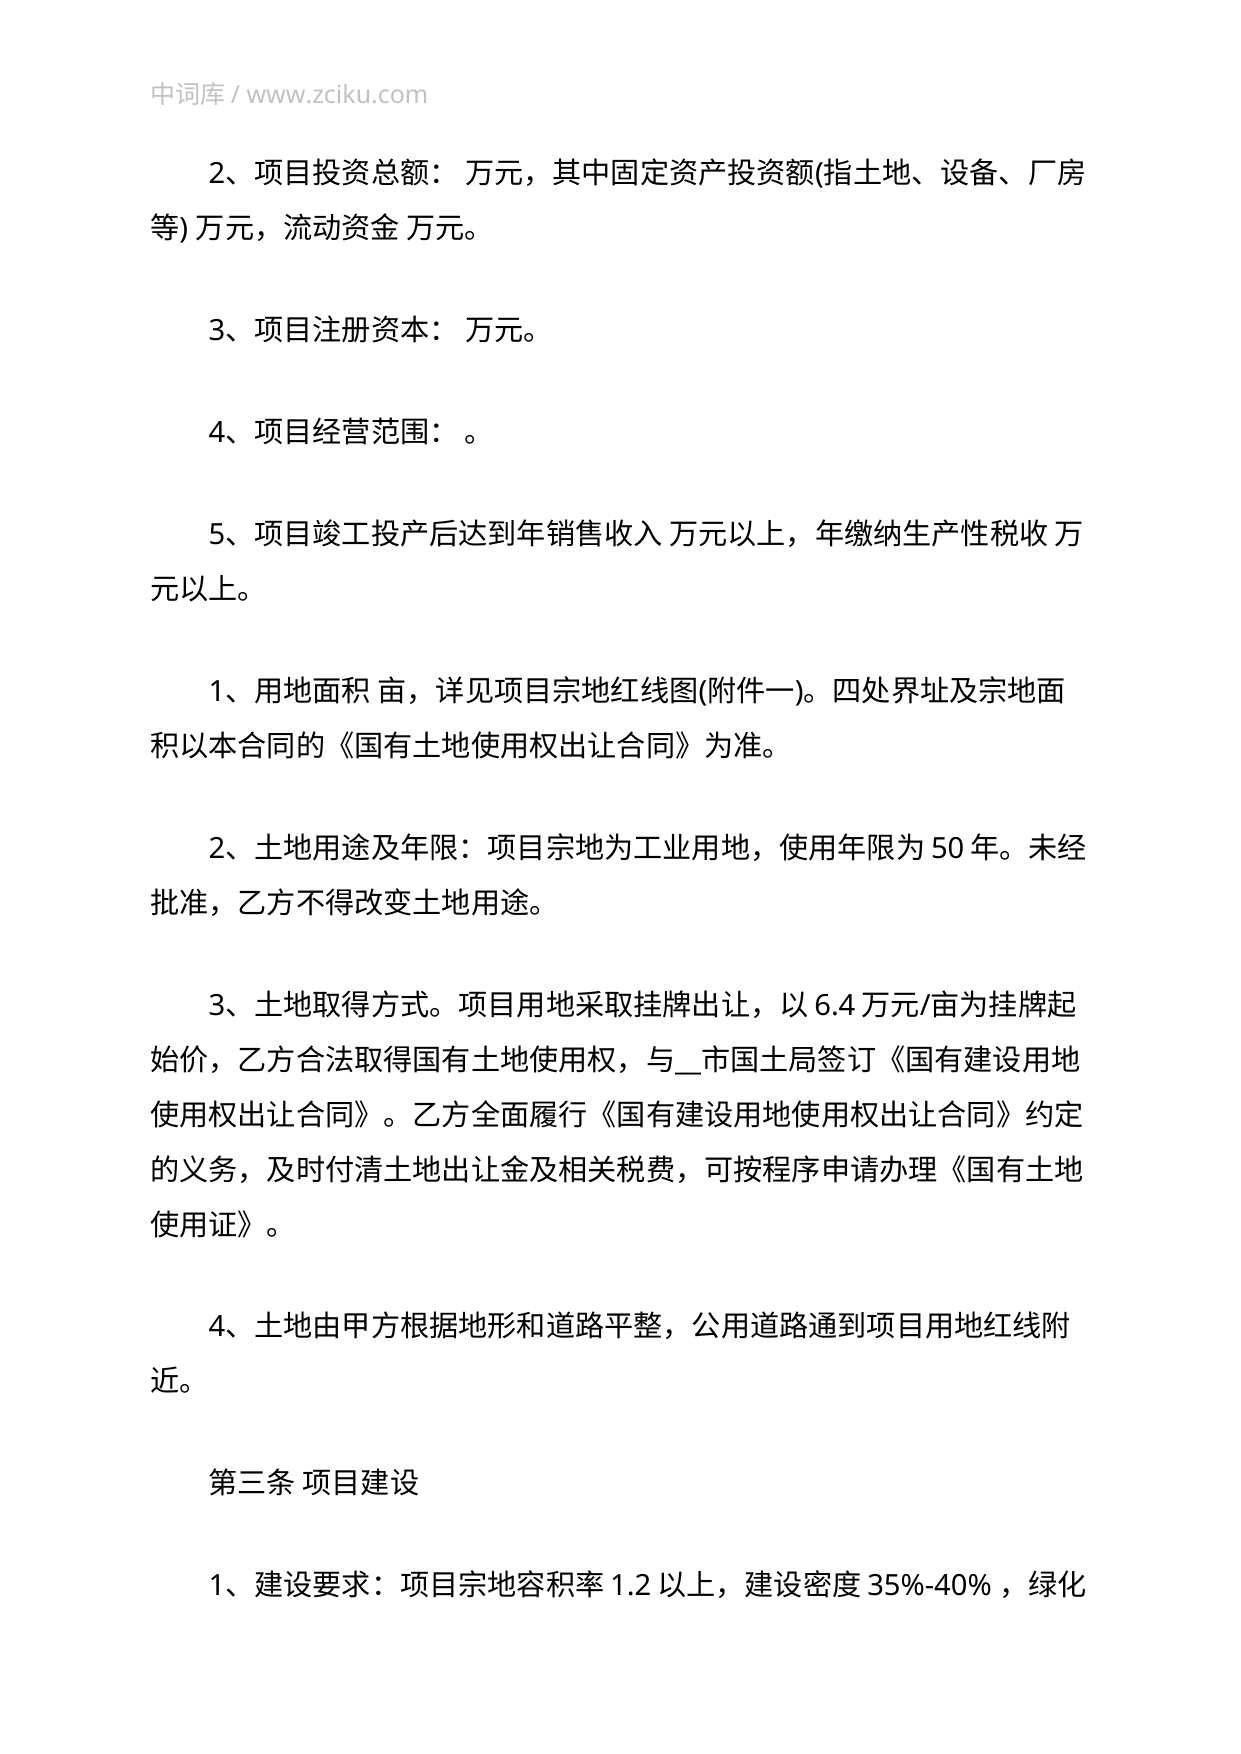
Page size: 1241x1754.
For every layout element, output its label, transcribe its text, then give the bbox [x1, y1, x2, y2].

text 1、用地面积 亩，详见项目宗地红线图(附件一)。四处界址及宗地面积以本合同的《国有土地使用权出让合同》为准。 [150, 668, 1090, 765]
text 第三条 项目建设 [150, 1459, 1090, 1502]
text 3、项目注册资本： 万元。 [150, 307, 1090, 349]
text 4、项目经营范围： 。 [150, 409, 1090, 451]
text 2、项目投资总额： 万元，其中固定资产投资额(指土地、设备、厂房等) 万元，流动资金 万元。 [150, 150, 1090, 247]
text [150, 1561, 1090, 1604]
text 3、土地取得方式。项目用地采取挂牌出让，以6.4万元/亩为挂牌起始价，乙方合法取得国有土地使用权，与__市国土局签订《国有建设用地使用权出让合同》。乙方全面履行《国有建设用地使用权出让合同》约定的义务，及时付清土地出让金及相关税费，可按程序申请办理《国有土地使用证》。 [150, 981, 1090, 1243]
text 5、项目竣工投产后达到年销售收入 万元以上，年缴纳生产性税收 万元以上。 [150, 511, 1090, 608]
text 2、土地用途及年限：项目宗地为工业用地，使用年限为50年。未经批准，乙方不得改变土地用途。 [150, 824, 1090, 922]
text 4、土地由甲方根据地形和道路平整，公用道路通到项目用地红线附近。 [150, 1303, 1090, 1400]
